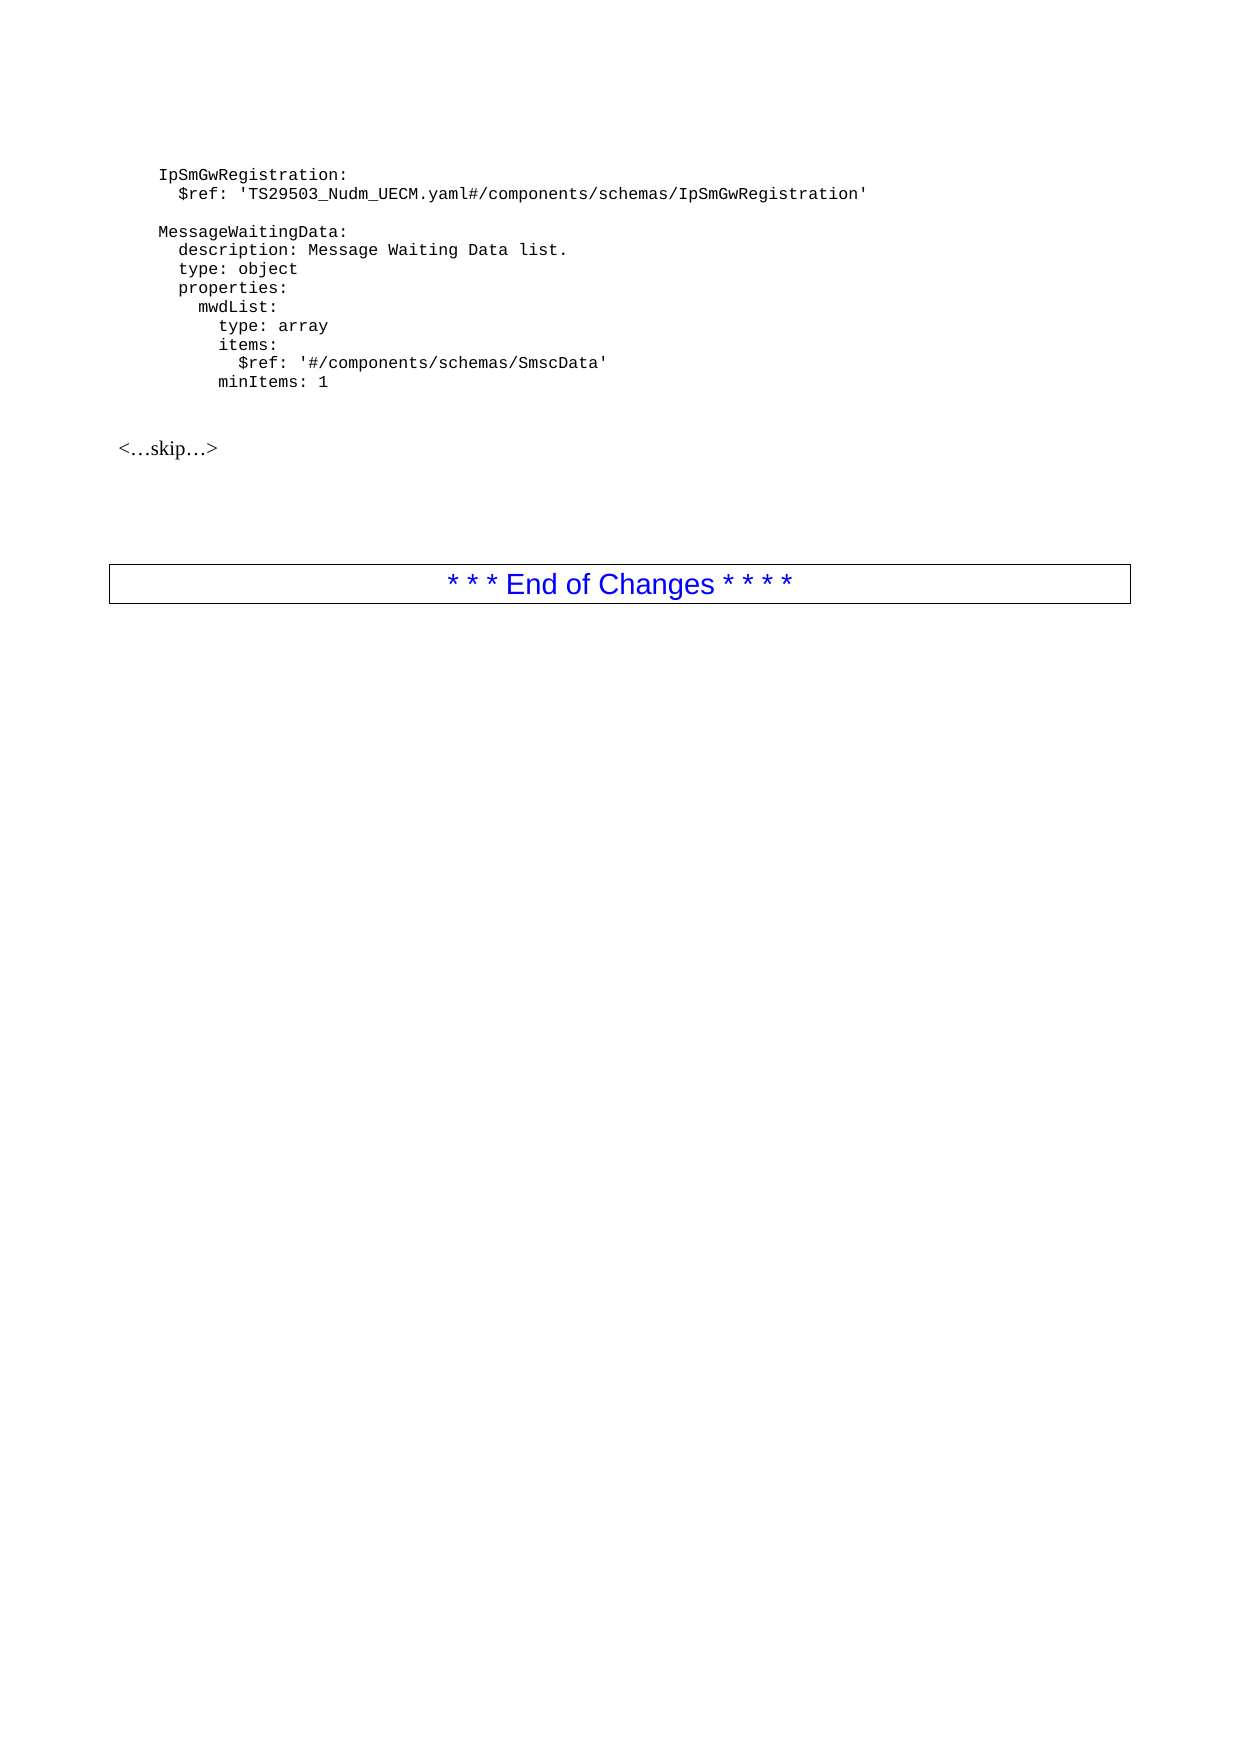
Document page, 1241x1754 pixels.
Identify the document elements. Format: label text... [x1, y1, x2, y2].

text minItems: 1 [118, 374, 1122, 393]
text IpSmGwRegistration: [118, 167, 1122, 185]
text $ref: 'TS29503_Nudm_UECM.yaml#/components/schemas/IpSmGwRegistration' [118, 185, 1122, 204]
text type: array [118, 317, 1122, 336]
text MessageWaitingData: [118, 223, 1122, 242]
text $ref: '#/components/schemas/SmscData' [118, 355, 1122, 374]
text description: Message Waiting Data list. [118, 242, 1122, 261]
text type: object [118, 261, 1122, 280]
text <…skip…> [118, 436, 1122, 460]
text * * * End of Changes * * * * [110, 565, 1130, 603]
text properties: [118, 280, 1122, 298]
text items: [118, 336, 1122, 355]
text mwdList: [118, 298, 1122, 317]
